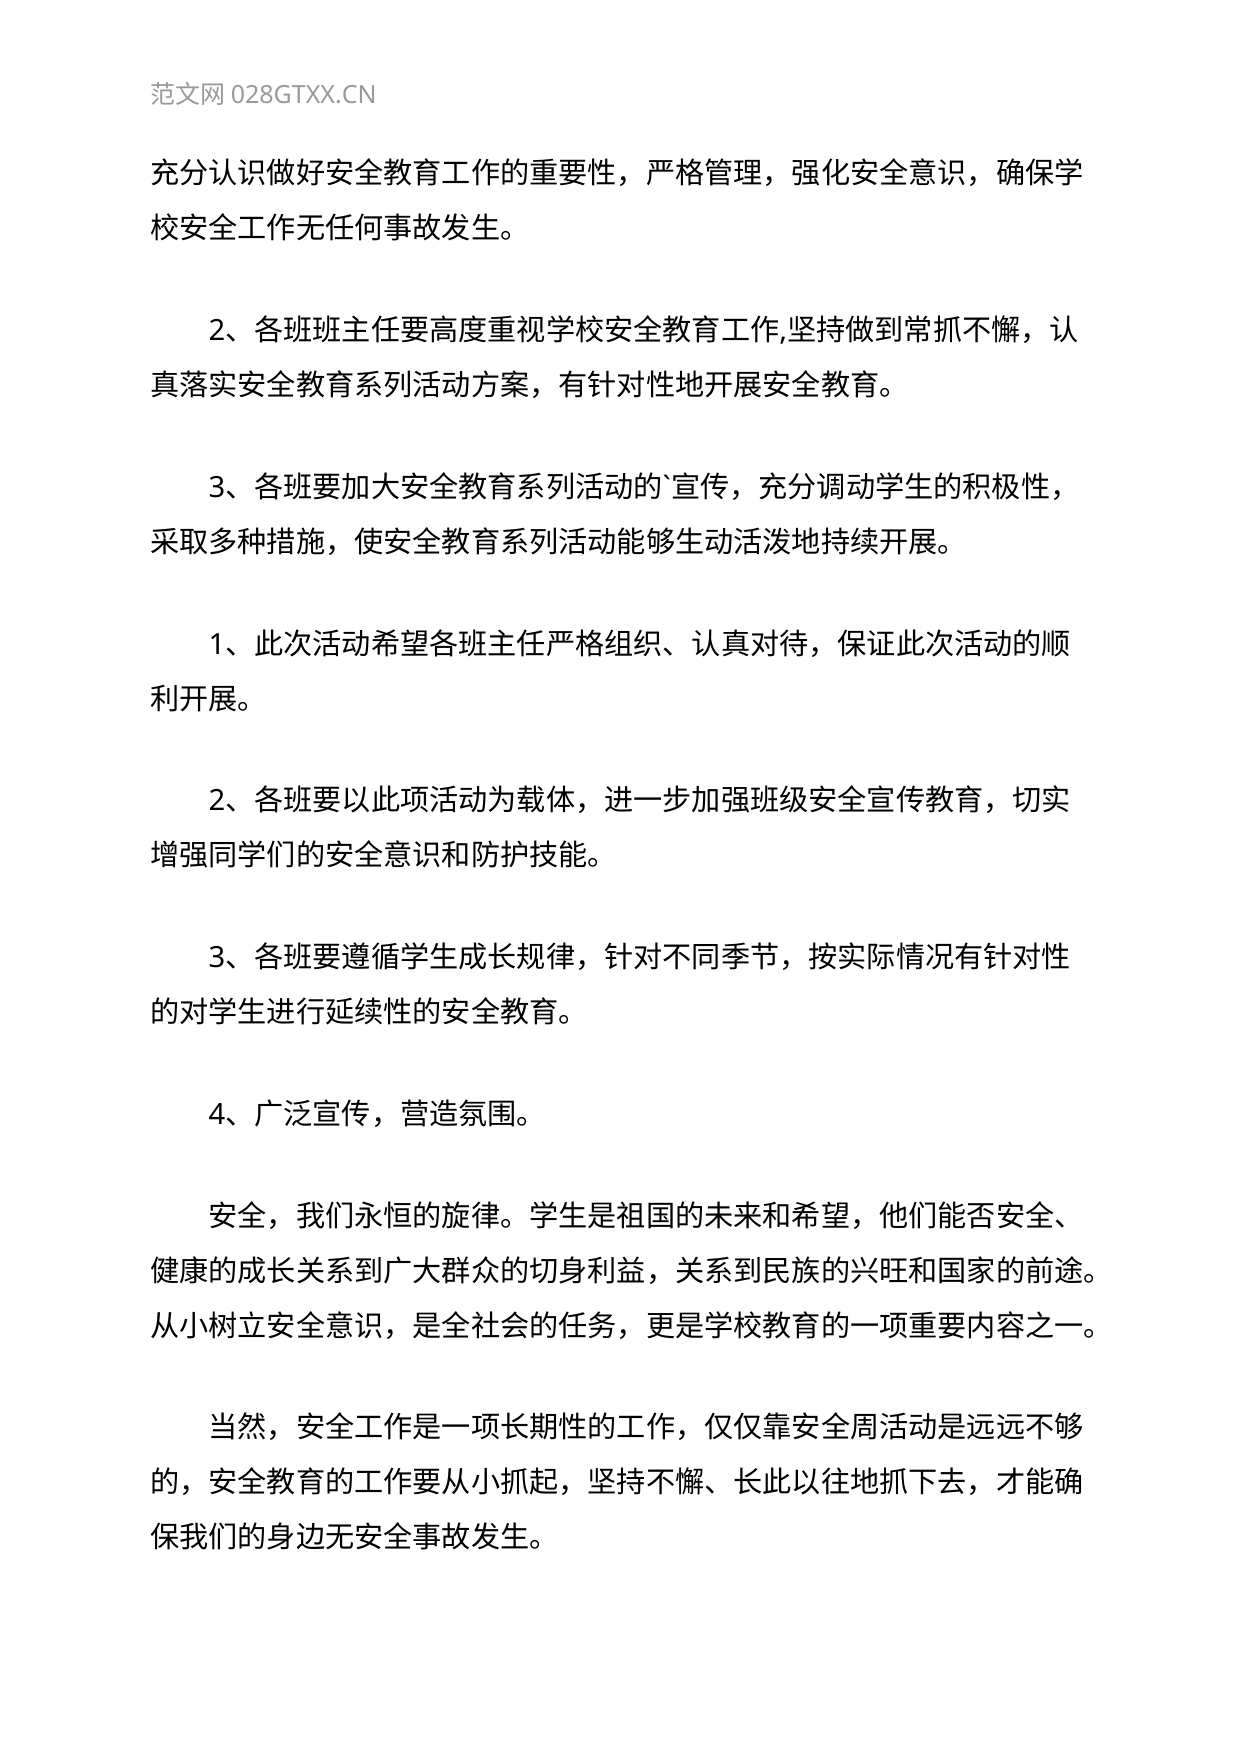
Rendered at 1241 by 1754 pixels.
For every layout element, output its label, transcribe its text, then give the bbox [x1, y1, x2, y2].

text 3、各班要加大安全教育系列活动的`宣传，充分调动学生的积极性，采取多种措施，使安全教育系列活动能够生动活泼地持续开展。 [150, 463, 1090, 561]
text 2、各班要以此项活动为载体，进一步加强班级安全宣传教育，切实增强同学们的安全意识和防护技能。 [150, 777, 1090, 874]
text 安全，我们永恒的旋律。学生是祖国的未来和希望，他们能否安全、健康的成长关系到广大群众的切身利益，关系到民族的兴旺和国家的前途。从小树立安全意识，是全社会的任务，更是学校教育的一项重要内容之一。 [150, 1192, 1090, 1344]
text 4、广泛宣传，营造氛围。 [150, 1091, 1090, 1133]
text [150, 150, 1090, 247]
text 3、各班要遵循学生成长规律，针对不同季节，按实际情况有针对性的对学生进行延续性的安全教育。 [150, 934, 1090, 1031]
text 2、各班班主任要高度重视学校安全教育工作,坚持做到常抓不懈，认真落实安全教育系列活动方案，有针对性地开展安全教育。 [150, 307, 1090, 404]
text 1、此次活动希望各班主任严格组织、认真对待，保证此次活动的顺利开展。 [150, 620, 1090, 717]
text 当然，安全工作是一项长期性的工作，仅仅靠安全周活动是远远不够的，安全教育的工作要从小抓起，坚持不懈、长此以往地抓下去，才能确保我们的身边无安全事故发生。 [150, 1404, 1090, 1556]
